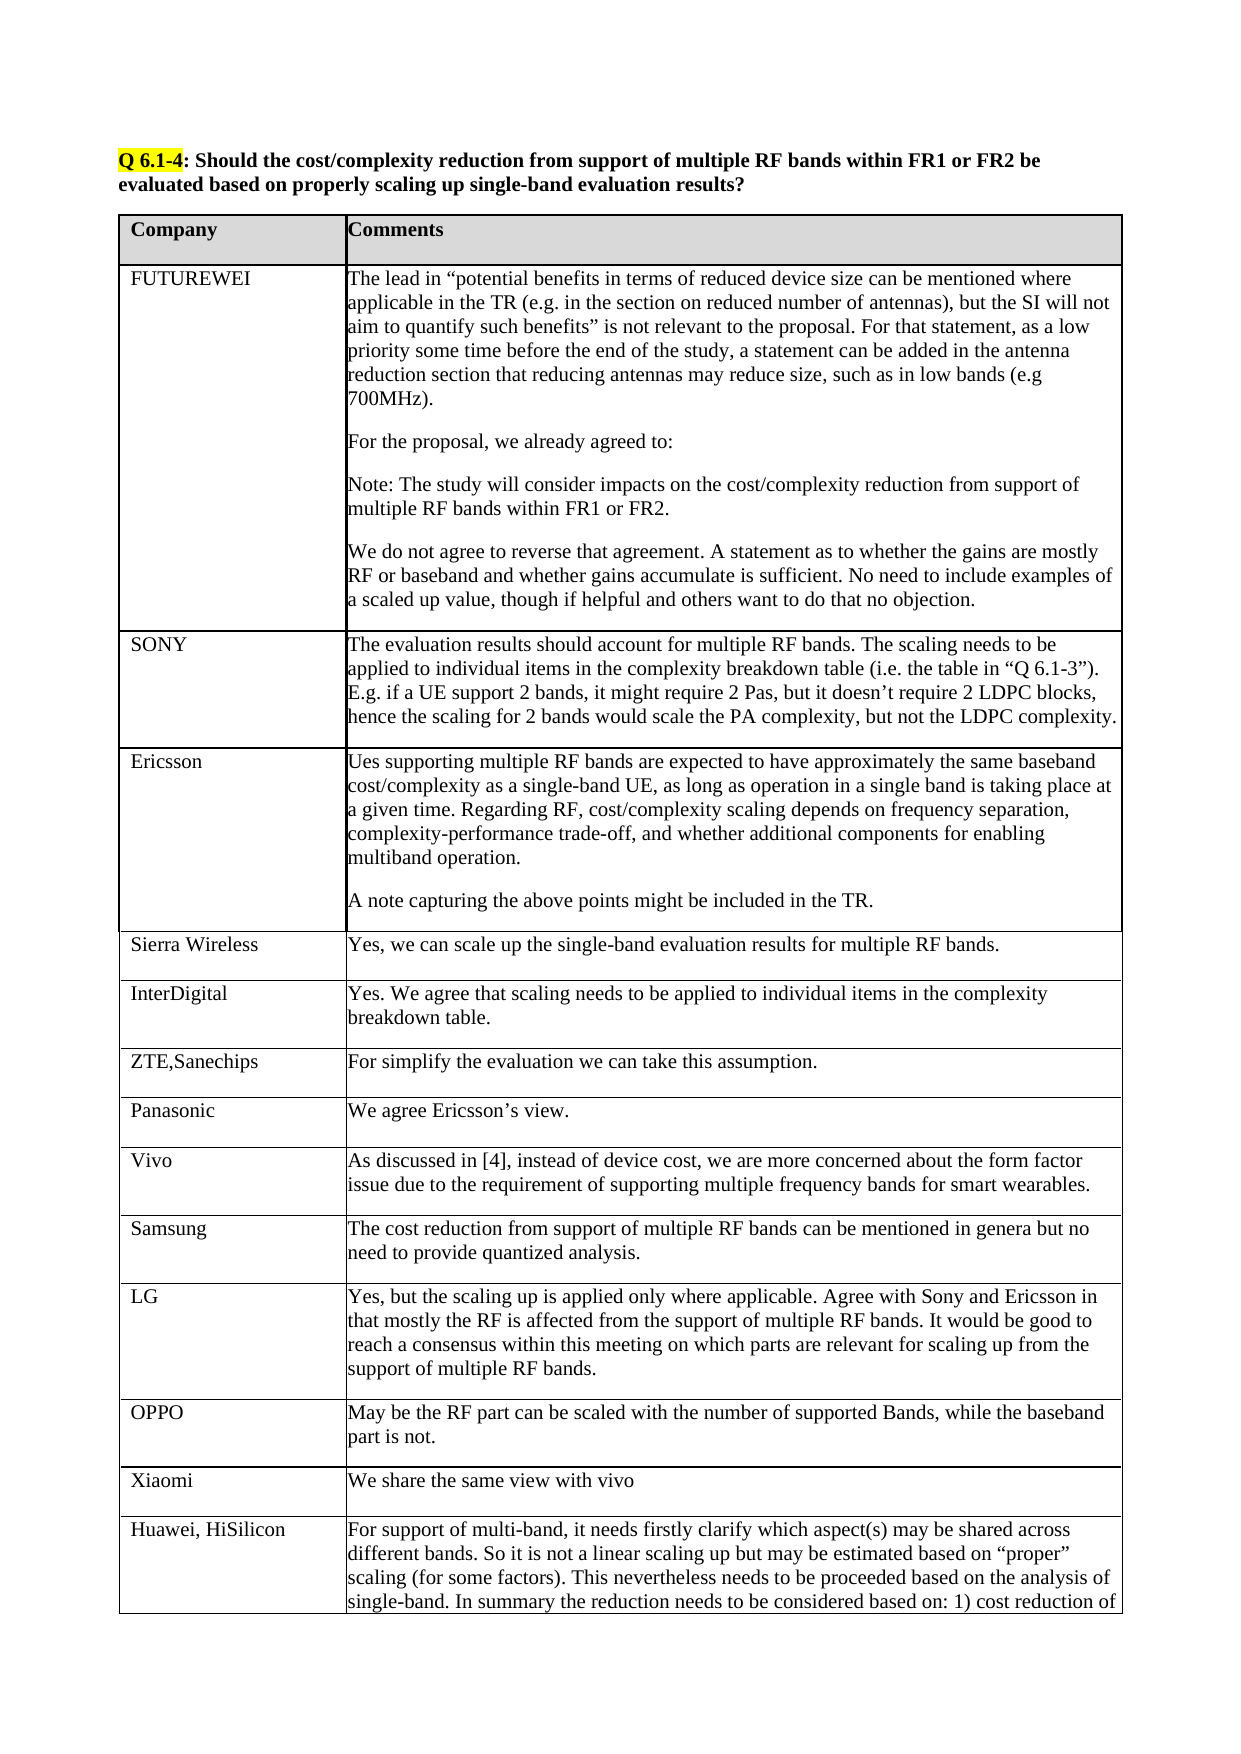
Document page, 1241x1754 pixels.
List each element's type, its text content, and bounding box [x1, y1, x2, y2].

text Q 6.1-4: Should the cost/complexity reduction from support of multiple RF bands within FR1 or FR2 be evaluated based on properly scaling up single-band evaluation results? [118, 147, 1122, 196]
table_header Comments [348, 216, 1121, 264]
table_cell LG [120, 1284, 346, 1398]
table_cell Panasonic [120, 1098, 346, 1147]
table_cell The cost reduction from support of multiple RF bands can be mentioned in genera but no need to provide quantized analysis. [347, 1215, 1122, 1282]
table_cell FUTUREWEI [120, 266, 345, 629]
table_cell Sierra Wireless [120, 932, 346, 980]
table_header Company [120, 216, 345, 264]
table_cell Xiaomi [120, 1467, 346, 1516]
table_cell We share the same view with vivo [347, 1466, 1122, 1516]
table_cell Ericsson [120, 749, 345, 931]
table_cell We agree Ericsson’s view. [347, 1097, 1122, 1147]
table_cell May be the RF part can be scaled with the number of supported Bands, while the baseband part is not. [347, 1399, 1122, 1466]
table_cell For simplify the evaluation we can take this assumption. [347, 1048, 1122, 1097]
table_cell InterDigital [120, 981, 346, 1048]
table_cell Ues supporting multiple RF bands are expected to have approximately the same baseband cost/complexity as a single-band UE, as long as operation in a single band is taking place at a given time. Regarding RF, cost/complexity scaling depends on frequency separation, complexity-performance trade-off, and whether additional components for enabling multiband operation. A note capturing the above points might be included in the TR. [348, 749, 1121, 931]
table_cell As discussed in [4], instead of device cost, we are more concerned about the form factor issue due to the requirement of supporting multiple frequency bands for smart wearables. [347, 1147, 1122, 1214]
table_cell ZTE,Sanechips [120, 1049, 346, 1097]
table_cell Yes, but the scaling up is applied only where applicable. Agree with Sony and Ericsson in that mostly the RF is affected from the support of multiple RF bands. It would be good to reach a consensus within this meeting on which parts are relevant for scaling up from the support of multiple RF bands. [347, 1283, 1122, 1398]
table_cell Huawei, HiSilicon [120, 1517, 346, 1613]
table_cell Yes, we can scale up the single-band evaluation results for multiple RF bands. [347, 932, 1122, 980]
table_cell OPPO [120, 1400, 346, 1466]
table_cell The lead in “potential benefits in terms of reduced device size can be mentioned where applicable in the TR (e.g. in the section on reduced number of antennas), but the SI will not aim to quantify such benefits” is not relevant to the proposal. For that statement, as a low priority some time before the end of the study, a statement can be added in the antenna reduction section that reducing antennas may reduce size, such as in low bands (e.g 700MHz). For the proposal, we already agreed to: Note: The study will consider impacts on the cost/complexity reduction from support of multiple RF bands within FR1 or FR2. We do not agree to reverse that agreement. A statement as to whether the gains are mostly RF or baseband and whether gains accumulate is sufficient. No need to include examples of a scaled up value, though if helpful and others want to do that no objection. [348, 266, 1121, 629]
table_cell SONY [120, 632, 345, 747]
table_cell Yes. We agree that scaling needs to be applied to individual items in the complexity breakdown table. [347, 980, 1122, 1048]
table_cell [347, 1516, 1122, 1613]
table_cell Samsung [120, 1216, 346, 1282]
table_cell Vivo [120, 1148, 346, 1214]
table_cell The evaluation results should account for multiple RF bands. The scaling needs to be applied to individual items in the complexity breakdown table (i.e. the table in “Q 6.1-3”). E.g. if a UE support 2 bands, it might require 2 Pas, but it doesn’t require 2 LDPC blocks, hence the scaling for 2 bands would scale the PA complexity, but not the LDPC complexity. [348, 632, 1121, 747]
